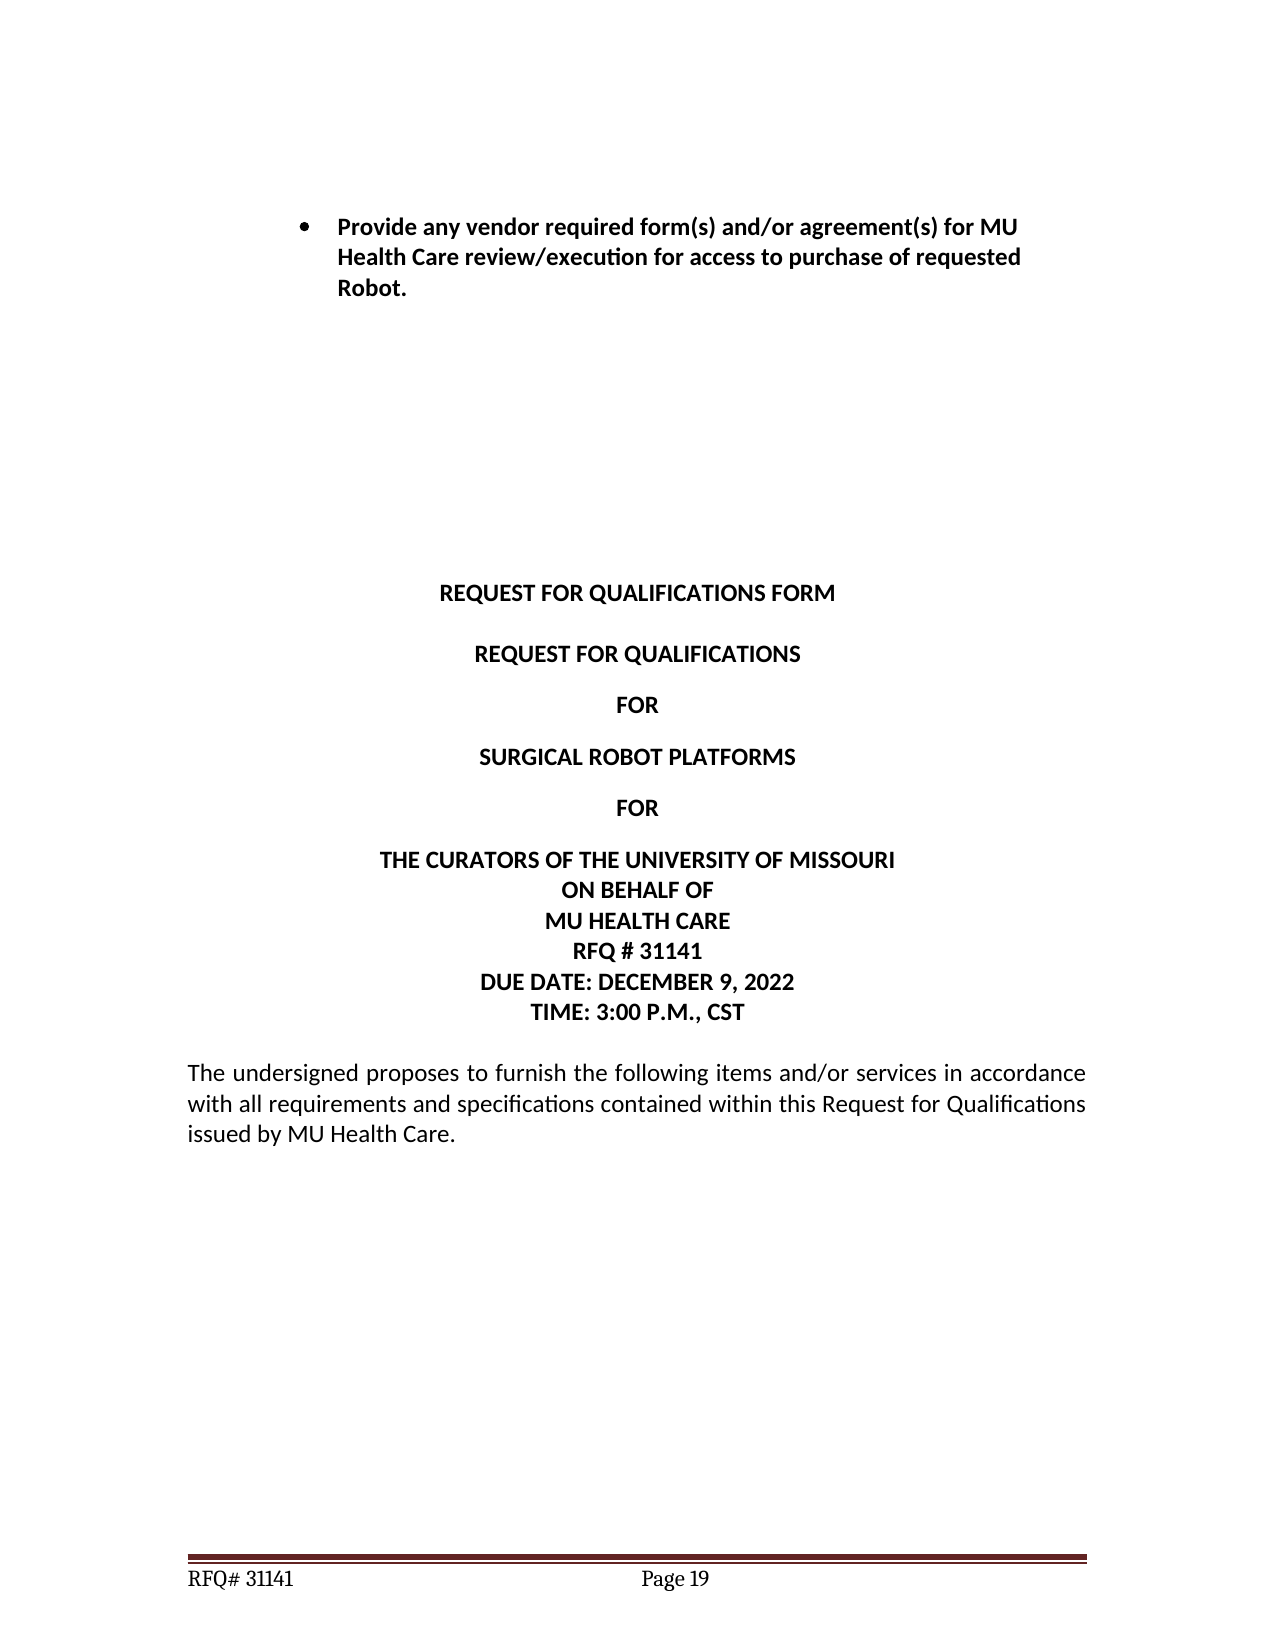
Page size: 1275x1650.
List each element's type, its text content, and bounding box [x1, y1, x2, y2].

text FOR [187, 690, 1087, 720]
text THE CURATORS OF THE UNIVERSITY OF MISSOURI [187, 844, 1087, 874]
text REQUEST FOR QUALIFICATIONS FORM [187, 577, 1087, 608]
text DUE DATE: DECEMBER 9, 2022 [187, 966, 1087, 996]
text SURGICAL ROBOT PLATFORMS [187, 741, 1087, 772]
text RFQ # 31141 [187, 935, 1087, 966]
list Provide any vendor required form(s) and/or agreement(s) for MU Health Care review/execution for access to purchase of requested Robot. [300, 211, 1087, 303]
text FOR [187, 792, 1087, 823]
text TIME: 3:00 P.M., CST [187, 996, 1087, 1027]
text MU HEALTH CARE [187, 905, 1087, 935]
text ON BEHALF OF [187, 874, 1087, 905]
text The undersigned proposes to furnish the following items and/or services in accordance with all requirements and specifications contained within this Request for Qualifications issued by MU Health Care. [187, 1057, 1087, 1149]
text REQUEST FOR QUALIFICATIONS [187, 638, 1087, 669]
